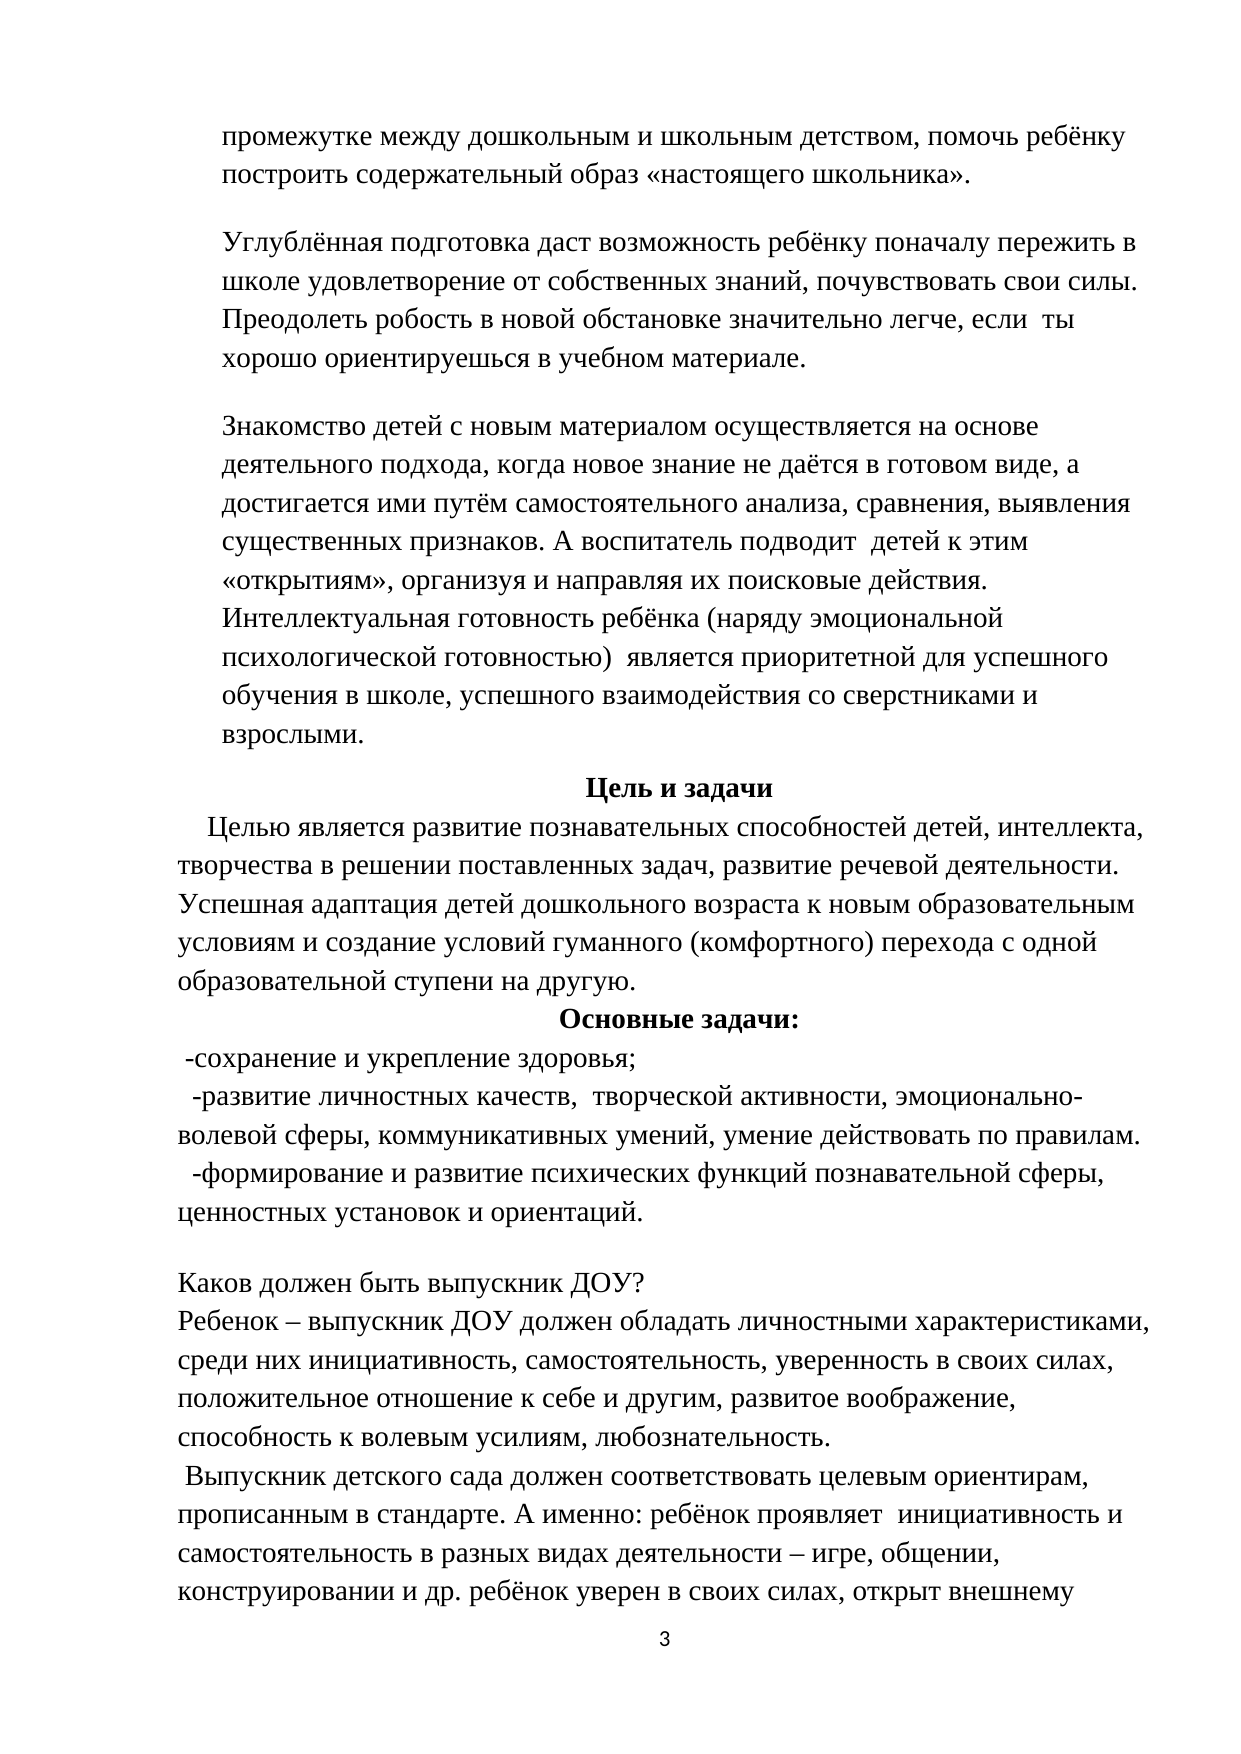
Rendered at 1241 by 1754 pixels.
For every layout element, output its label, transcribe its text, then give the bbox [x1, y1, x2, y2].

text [222, 118, 1152, 190]
text -сохранение и укрепление здоровья; [177, 1040, 1152, 1073]
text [177, 1458, 1152, 1607]
text Ребенок – выпускник ДОУ должен обладать личностными характеристиками, среди них инициативность, самостоятельность, уверенность в своих силах, положительное отношение к себе и другим, развитое воображение, способность к волевым усилиям, любознательность. [177, 1303, 1152, 1453]
text -развитие личностных качеств, творческой активности, эмоционально-волевой сферы, коммуникативных умений, умение действовать по правилам. [177, 1078, 1152, 1151]
text Знакомство детей с новым материалом осуществляется на основе деятельного подхода, когда новое знание не даётся в готовом виде, а достигается ими путём самостоятельного анализа, сравнения, выявления существенных признаков. А воспитатель подводит детей к этим «открытиям», организуя и направляя их поисковые действия. Интеллектуальная готовность ребёнка (наряду эмоциональной психологической готовностью) является приоритетной для успешного обучения в школе, успешного взаимодействия со сверстниками и взрослыми. [222, 408, 1152, 749]
text -формирование и развитие психических функций познавательной сферы, ценностных установок и ориентаций. [177, 1156, 1152, 1228]
text Каков должен быть выпускник ДОУ? [177, 1265, 1152, 1298]
text Цель и задачи [177, 770, 1152, 804]
text Углублённая подготовка даст возможность ребёнку поначалу пережить в школе удовлетворение от собственных знаний, почувствовать свои силы. Преодолеть робость в новой обстановке значительно легче, если ты хорошо ориентируешься в учебном материале. [222, 224, 1152, 373]
text Целью является развитие познавательных способностей детей, интеллекта, творчества в решении поставленных задач, развитие речевой деятельности. Успешная адаптация детей дошкольного возраста к новым образовательным условиям и создание условий гуманного (комфортного) перехода с одной образовательной ступени на другую. [177, 809, 1152, 996]
text Основные задачи: [177, 1001, 1152, 1035]
